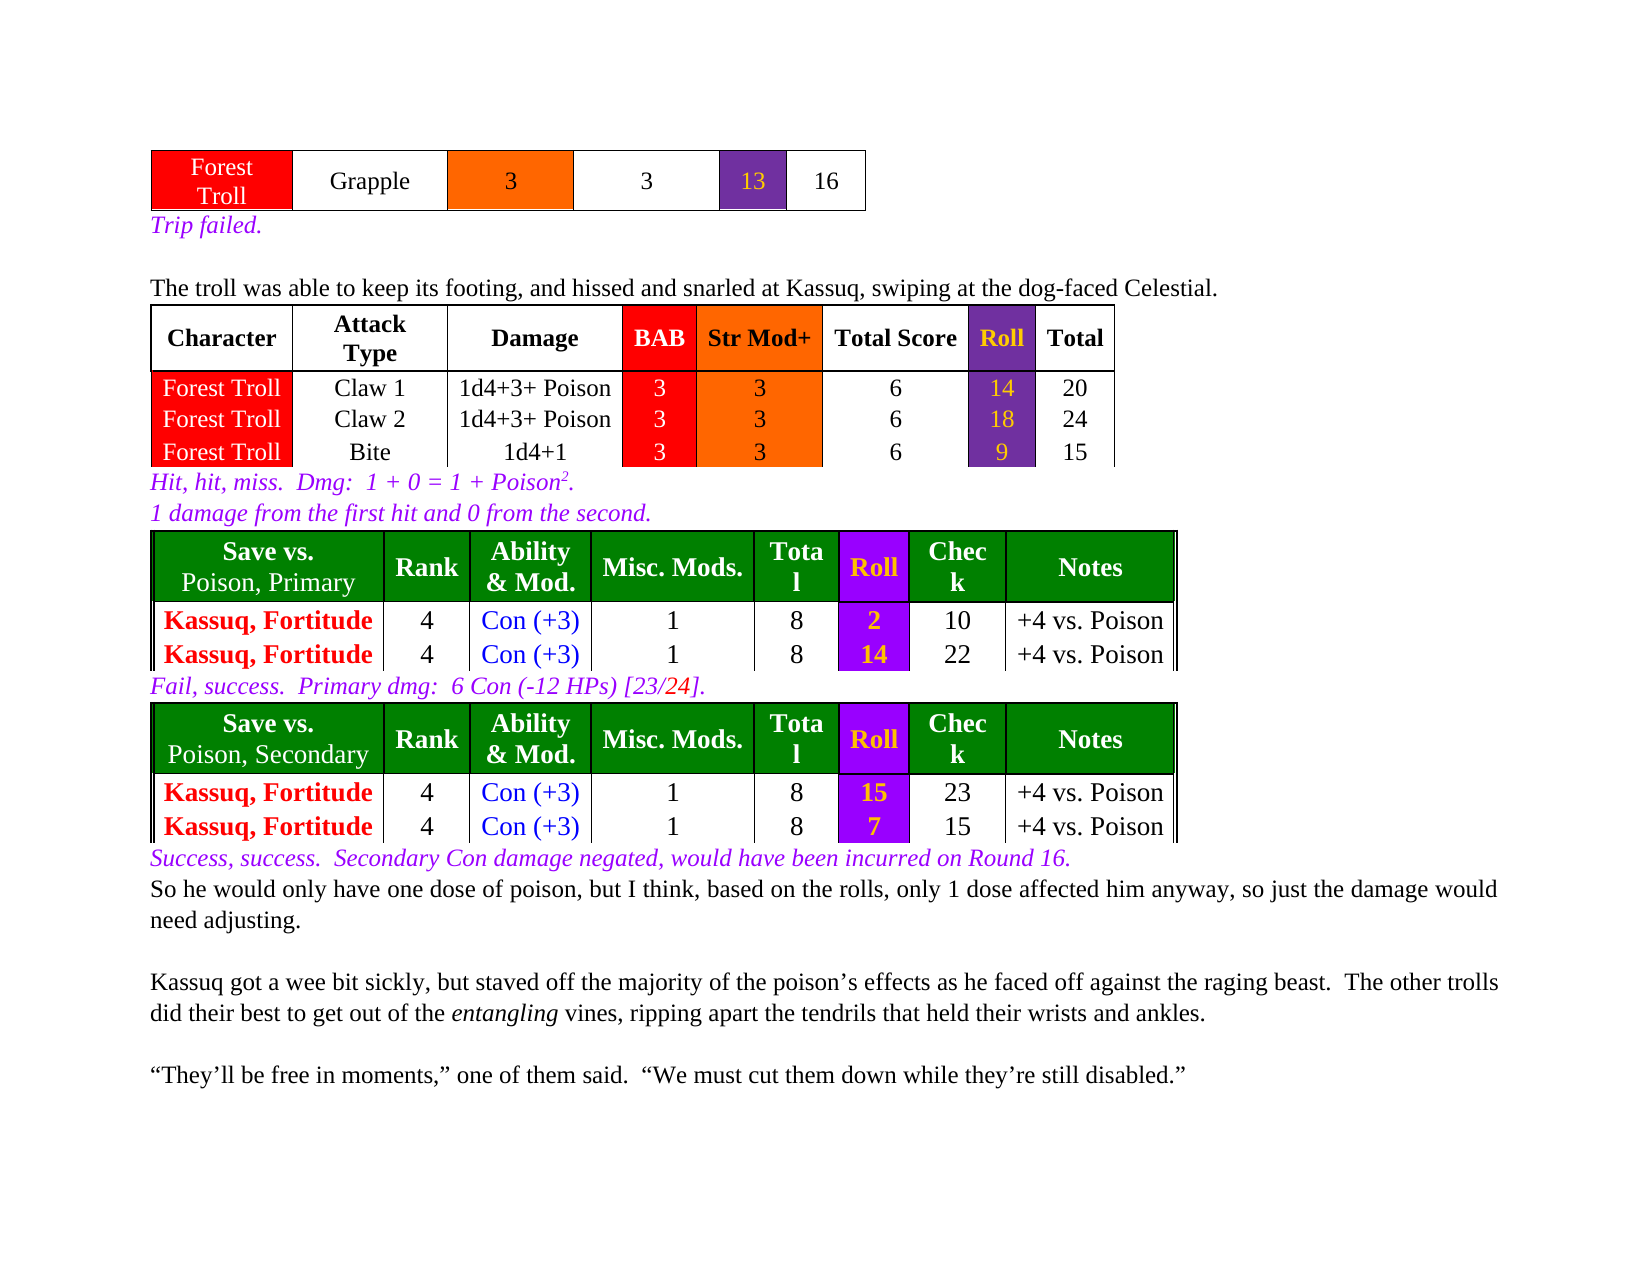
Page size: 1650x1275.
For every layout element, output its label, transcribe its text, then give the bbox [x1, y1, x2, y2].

table_cell Kassuq, Fortitude [155, 774, 383, 808]
table_header BAB [623, 306, 696, 370]
table_cell Kassuq, Fortitude [155, 602, 383, 636]
table_cell 20 [1036, 372, 1114, 402]
table_cell 23 [910, 775, 1005, 808]
table_cell 3 [623, 372, 696, 402]
table_cell 1 [592, 636, 754, 671]
text Fail, success. Primary dmg: 6 Con (-12 HPs) [23/24]. [150, 671, 1500, 699]
table_header Roll [840, 532, 908, 601]
table_cell 10 [910, 603, 1005, 636]
table_cell 3 [623, 435, 696, 467]
table_cell 4 [384, 602, 469, 636]
table_header Rank [385, 704, 469, 773]
table_cell 3 [697, 435, 822, 467]
table_cell Claw 2 [293, 402, 447, 435]
table_cell Con (+3) [470, 774, 591, 808]
table_cell 4 [384, 774, 469, 808]
table_cell 15 [839, 775, 909, 808]
table_cell Kassuq, Fortitude [155, 636, 383, 671]
table_header Rank [385, 532, 469, 601]
table_cell 14 [839, 636, 909, 671]
table_cell +4 vs. Poison [1006, 808, 1173, 843]
table_cell 3 [697, 402, 822, 435]
table_cell 22 [910, 636, 1005, 671]
table_cell 3 [448, 151, 573, 209]
table_header Total [1036, 306, 1114, 370]
table_header Roll [969, 306, 1035, 370]
table_cell 6 [823, 402, 968, 435]
table_header Total Score [823, 306, 968, 370]
table_cell 1d4+1 [448, 435, 622, 467]
table_header Total [755, 704, 838, 773]
table_header Save vs. Poison, Primary [155, 532, 383, 601]
table_cell 4 [384, 636, 469, 671]
text Trip failed. [150, 211, 1500, 239]
table_cell 15 [910, 808, 1005, 843]
table_header Check [910, 532, 1005, 601]
table_cell Bite [293, 435, 447, 467]
table_cell Con (+3) [470, 808, 591, 843]
table_header Ability & Mod. [471, 704, 590, 773]
table_cell 3 [697, 372, 822, 402]
table_cell 2 [839, 603, 909, 636]
table_header Notes [1007, 532, 1173, 601]
table_cell Forest Troll [152, 435, 292, 467]
table_cell 4 [384, 808, 469, 843]
table_cell 1d4+3+ Poison [448, 402, 622, 435]
table_cell 8 [755, 808, 838, 843]
table_cell +4 vs. Poison [1006, 603, 1173, 636]
table_cell 8 [755, 774, 838, 808]
table_cell Con (+3) [470, 636, 591, 671]
table_cell 3 [574, 151, 719, 209]
text Success, success. Secondary Con damage negated, would have been incurred on Round 16. [150, 843, 1500, 872]
table_header Ability & Mod. [471, 532, 590, 601]
table_cell 1 [592, 774, 754, 808]
table_cell 15 [1036, 435, 1114, 467]
table_cell 18 [969, 402, 1035, 435]
table_cell Forest Troll [152, 371, 292, 402]
table_cell 6 [823, 435, 968, 467]
table_cell +4 vs. Poison [1006, 636, 1173, 671]
table_cell Claw 1 [293, 372, 447, 402]
text Hit, hit, miss. Dmg: 1 + 0 = 1 + Poison2. [150, 467, 1500, 496]
table_header Damage [448, 306, 622, 370]
table_cell 7 [839, 808, 909, 843]
table_cell 1 [592, 602, 754, 636]
text The troll was able to keep its footing, and hissed and snarled at Kassuq, swiping at the dog-faced Celestial. [150, 273, 1500, 301]
table_cell Con (+3) [470, 602, 591, 636]
table_header Str Mod+ [697, 306, 822, 370]
table_header Character [152, 306, 292, 370]
table_cell Grapple [293, 151, 447, 209]
table_cell +4 vs. Poison [1006, 775, 1173, 808]
table_header Save vs. Poison, Secondary [155, 704, 383, 773]
table_header Attack Type [293, 306, 447, 370]
table_header Roll [840, 704, 908, 773]
table_header Notes [1007, 704, 1173, 773]
table_header Check [910, 704, 1005, 773]
table_cell 1d4+3+ Poison [448, 372, 622, 402]
table_header Misc. Mods. [592, 532, 753, 601]
table_cell 6 [823, 372, 968, 402]
table_header Total [755, 532, 838, 601]
text “They’ll be free in moments,” one of them said. “We must cut them down while they’re still disabled.” [150, 1060, 1500, 1089]
text Kassuq got a wee bit sickly, but staved off the majority of the poison’s effects as he faced off against the raging beast. The other trolls did their best to get out of the entangling vines, ripping apart the tendrils that held their wrists and ankles. [150, 967, 1500, 1027]
table_cell Kassuq, Fortitude [155, 808, 383, 843]
table_cell Forest Troll [152, 402, 292, 435]
table_cell 8 [755, 602, 838, 636]
table_cell 9 [969, 435, 1035, 467]
table_cell 13 [720, 151, 786, 209]
table_cell 8 [755, 636, 838, 671]
text 1 damage from the first hit and 0 from the second. [150, 498, 1500, 527]
table_cell 3 [623, 402, 696, 435]
table_cell Forest Troll [152, 151, 292, 209]
text So he would only have one dose of poison, but I think, based on the rolls, only 1 dose affected him anyway, so just the damage would need adjusting. [150, 874, 1500, 934]
table_cell 1 [592, 808, 754, 843]
table_cell 16 [787, 151, 865, 209]
table_cell 14 [969, 372, 1035, 402]
table_header Misc. Mods. [592, 704, 753, 773]
table_cell 24 [1036, 402, 1114, 435]
